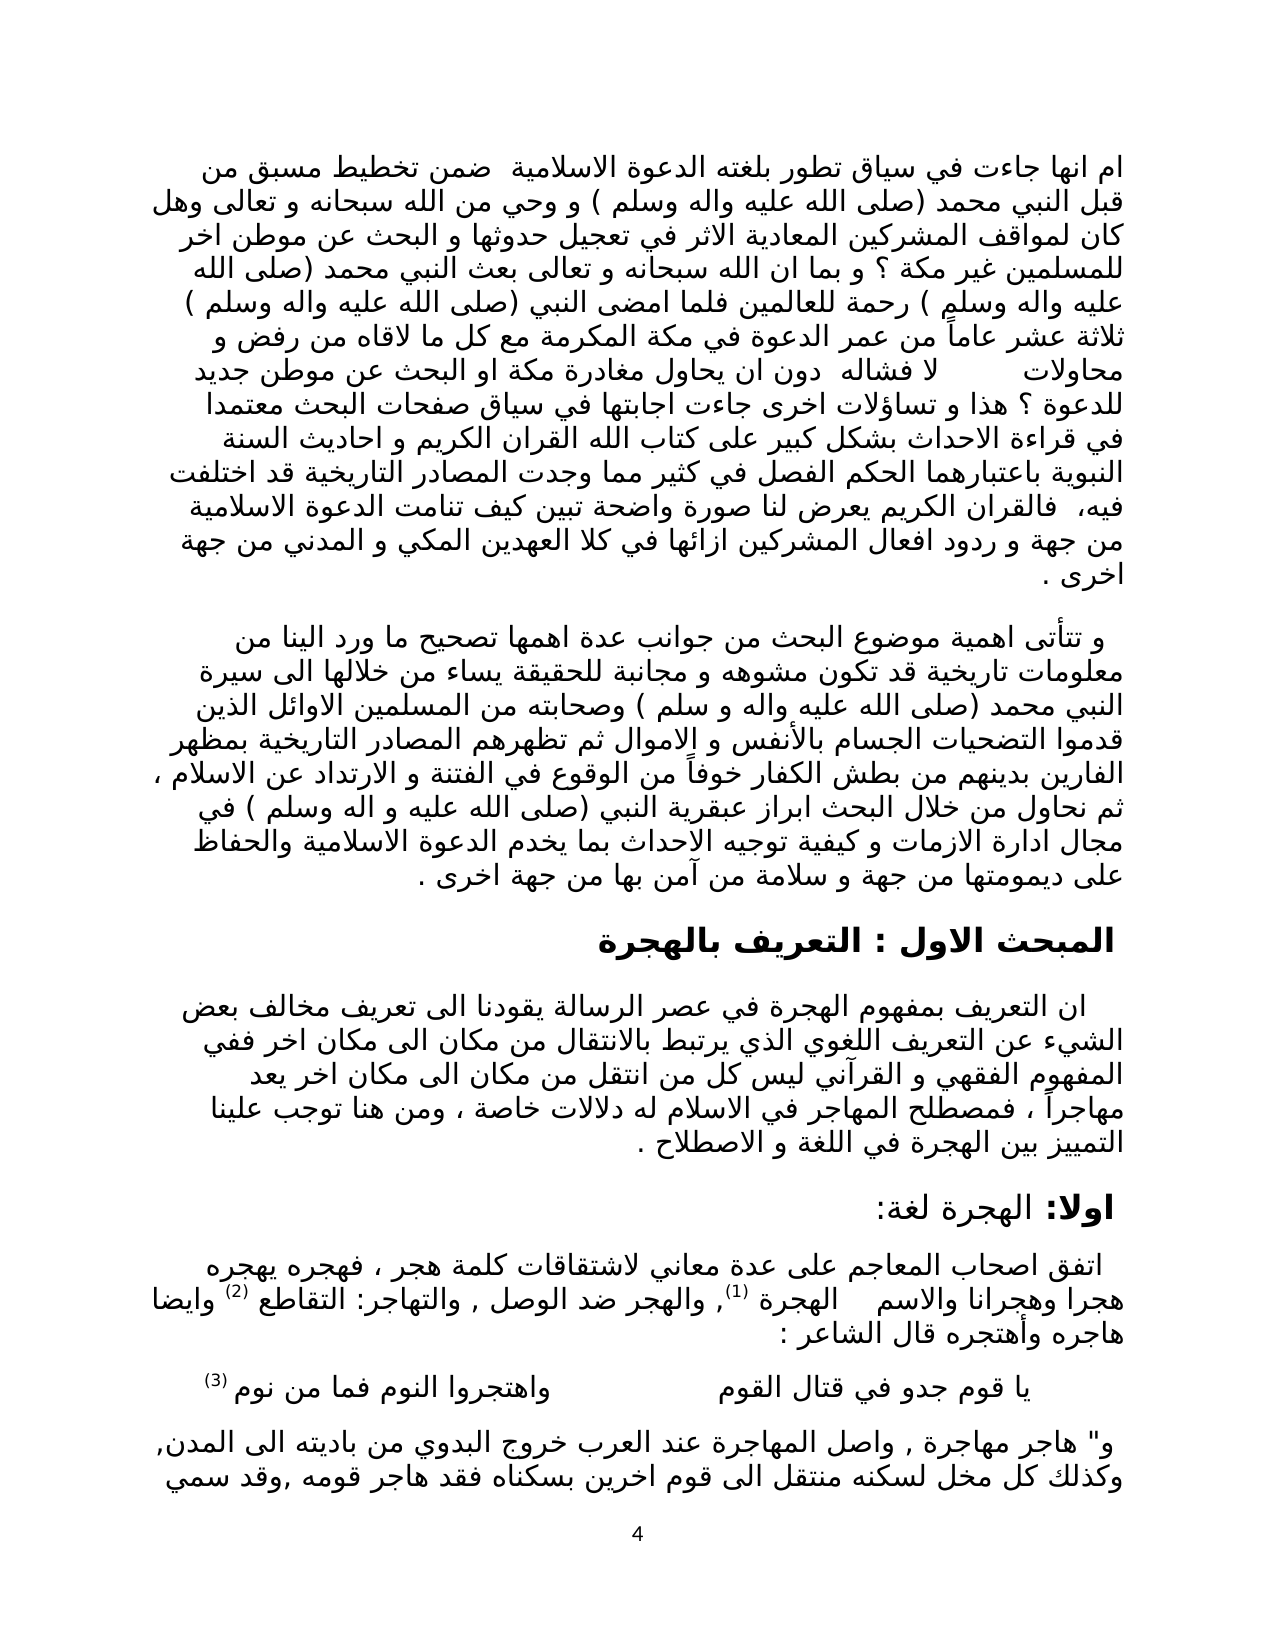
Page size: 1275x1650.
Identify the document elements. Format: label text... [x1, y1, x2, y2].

text اولا: الهجرة لغة: [150, 1188, 1125, 1227]
text يا قوم جدو في قتال القوم واهتجروا النوم فما من نوم (3) [150, 1371, 1125, 1405]
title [150, 150, 1125, 591]
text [150, 1426, 1125, 1493]
title و تتأتى اهمية موضوع البحث من جوانب عدة اهمها تصحيح ما ورد الينا من معلومات تاريخية قد تكون مشوهه و مجانبة للحقيقة يساء من خلالها الى سيرة النبي محمد (صلى الله عليه واله و سلم ) وصحابته من المسلمين الاوائل الذين قدموا التضحيات الجسام بالأنفس و الاموال ثم تظهرهم المصادر التاريخية بمظهر الفارين بدينهم من بطش الكفار خوفاً من الوقوع في الفتنة و الارتداد عن الاسلام ، ثم نحاول من خلال البحث ابراز عبقرية النبي (صلى الله عليه و اله وسلم ) في مجال ادارة الازمات و كيفية توجيه الاحداث بما يخدم الدعوة الاسلامية والحفاظ على ديمومتها من جهة و سلامة من آمن بها من جهة اخرى . [150, 621, 1125, 892]
text اتفق اصحاب المعاجم على عدة معاني لاشتقاقات كلمة هجر ، فهجره يهجره هجرا وهجرانا والاسم الهجرة (1), والهجر ضد الوصل , والتهاجر: التقاطع (2) وايضا هاجره وأهتجره قال الشاعر : [150, 1248, 1125, 1350]
title ان التعريف بمفهوم الهجرة في عصر الرسالة يقودنا الى تعريف مخالف بعض الشيء عن التعريف اللغوي الذي يرتبط بالانتقال من مكان الى مكان اخر ففي المفهوم الفقهي و القرآني ليس كل من انتقل من مكان الى مكان اخر يعد مهاجراً ، فمصطلح المهاجر في الاسلام له دلالات خاصة ، ومن هنا توجب علينا التمييز بين الهجرة في اللغة و الاصطلاح . [150, 989, 1125, 1159]
title المبحث الاول : التعريف بالهجرة [150, 921, 1125, 960]
